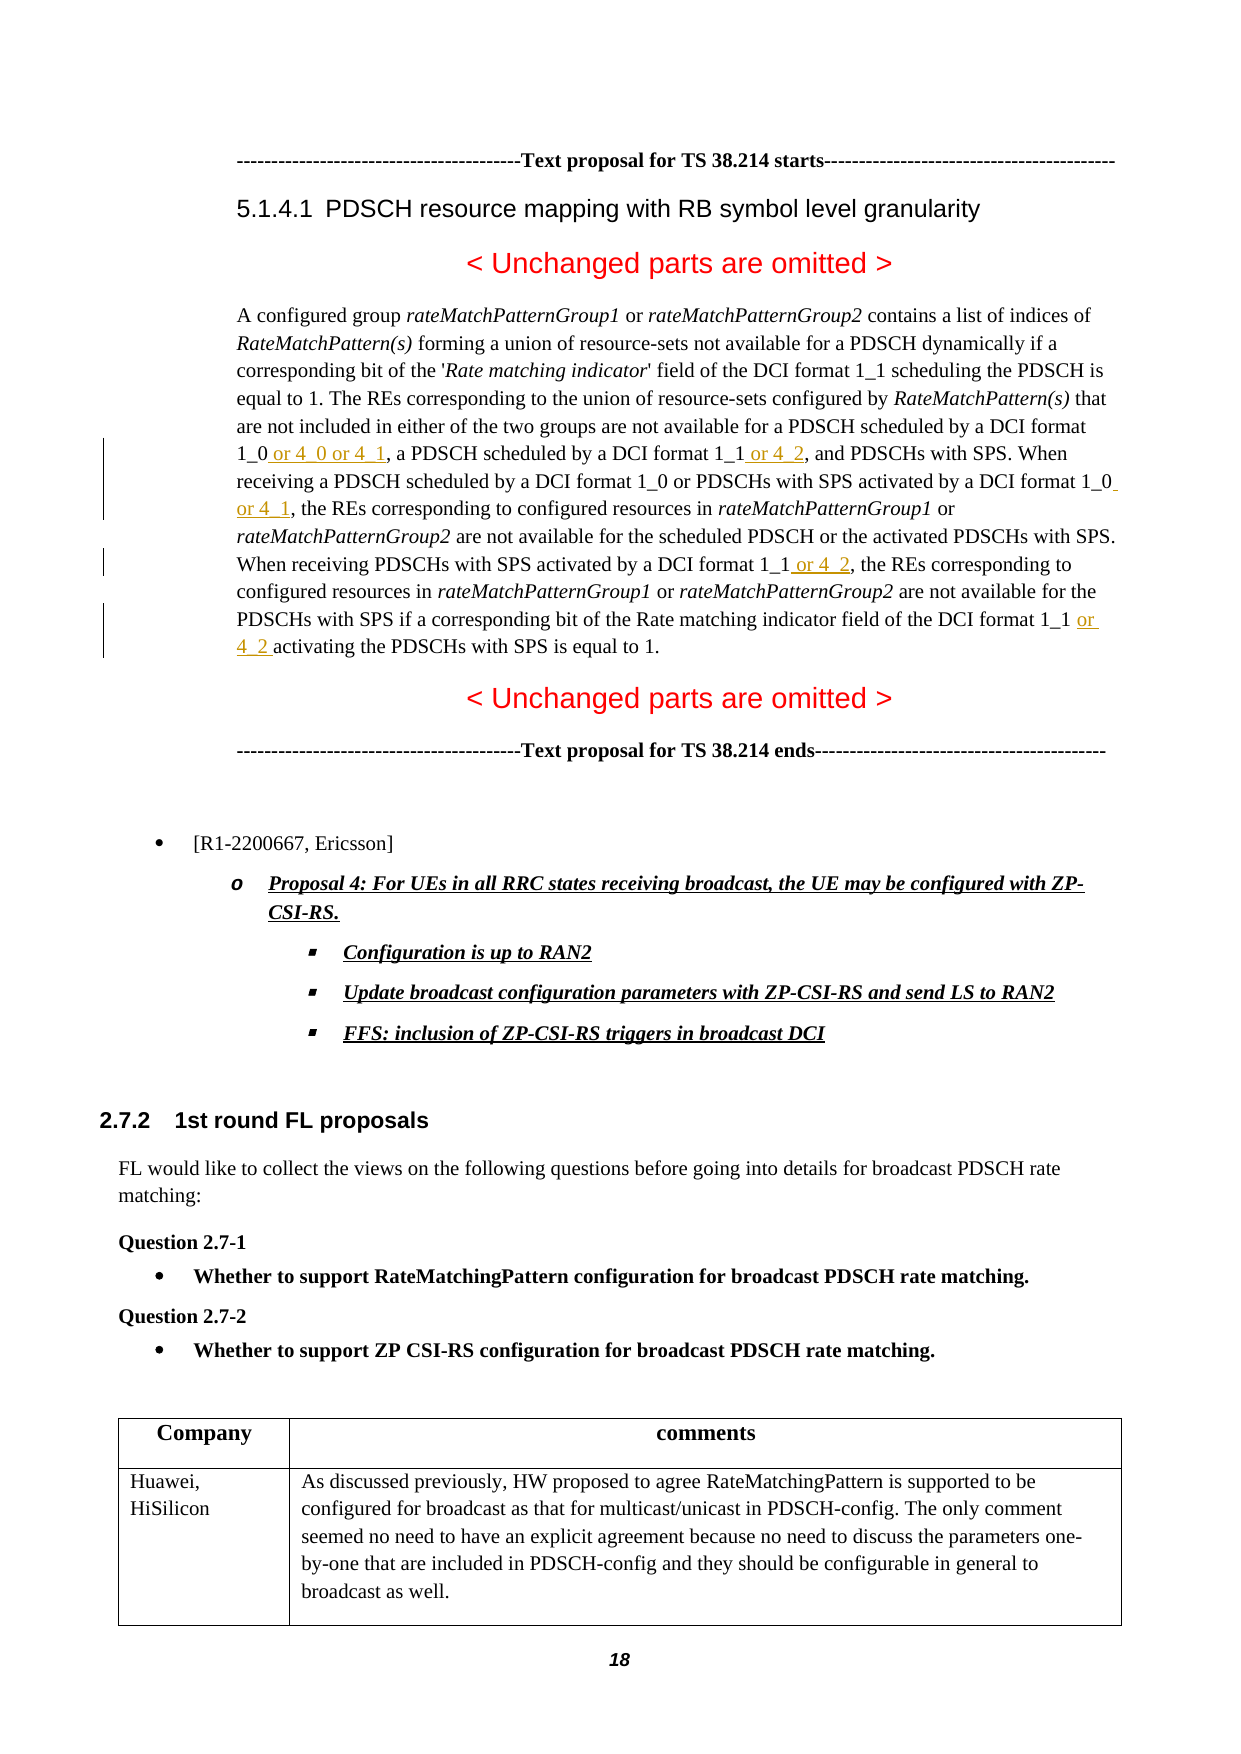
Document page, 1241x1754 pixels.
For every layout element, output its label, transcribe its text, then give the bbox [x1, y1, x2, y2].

list [R1-2200667, Ericsson] [156, 831, 1122, 855]
list Update broadcast configuration parameters with ZP-CSI-RS and send LS to RAN2 [306, 980, 1122, 1004]
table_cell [290, 1469, 1121, 1625]
text < Unchanged parts are omitted > [236, 246, 1122, 279]
subtitle 1st round FL proposals [99, 1107, 1122, 1133]
list Whether to support ZP CSI-RS configuration for broadcast PDSCH rate matching. [156, 1338, 1122, 1362]
subtitle Question 2.7-1 [118, 1230, 1122, 1254]
text -----------------------------------------Text proposal for TS 38.214 ends------------------------------------------ [236, 738, 1122, 762]
table_header Company [119, 1419, 289, 1467]
text A configured group rateMatchPatternGroup1 or rateMatchPatternGroup2 contains a list of indices of RateMatchPattern(s) forming a union of resource-sets not available for a PDSCH dynamically if a corresponding bit of the 'Rate matching indicator' field of the DCI format 1_1 scheduling the PDSCH is equal to 1. The REs corresponding to the union of resource-sets configured by RateMatchPattern(s) that are not included in either of the two groups are not available for a PDSCH scheduled by a DCI format 1_0, a PDSCH scheduled by a DCI format 1_1, and PDSCHs with SPS. When receiving a PDSCH scheduled by a DCI format 1_0 or PDSCHs with SPS activated by a DCI format 1_0, the REs corresponding to configured resources in rateMatchPatternGroup1 or rateMatchPatternGroup2 are not available for the scheduled PDSCH or the activated PDSCHs with SPS. When receiving PDSCHs with SPS activated by a DCI format 1_1, the REs corresponding to configured resources in rateMatchPatternGroup1 or rateMatchPatternGroup2 are not available for the PDSCHs with SPS if a corresponding bit of the Rate matching indicator field of the DCI format 1_1 activating the PDSCHs with SPS is equal to 1. [236, 303, 1122, 658]
list FFS: inclusion of ZP-CSI-RS triggers in broadcast DCI [306, 1020, 1122, 1044]
list Configuration is up to RAN2 [306, 940, 1122, 964]
text < Unchanged parts are omitted > [236, 681, 1122, 714]
text FL would like to collect the views on the following questions before going into details for broadcast PDSCH rate matching: [118, 1156, 1122, 1207]
list Whether to support RateMatchingPattern configuration for broadcast PDSCH rate matching. [156, 1264, 1122, 1288]
text -----------------------------------------Text proposal for TS 38.214 starts------------------------------------------ [236, 148, 1122, 172]
text 5.1.4.1 PDSCH resource mapping with RB symbol level granularity [236, 194, 1122, 223]
list Proposal 4: For UEs in all RRC states receiving broadcast, the UE may be configured with ZP-CSI-RS. [231, 871, 1122, 924]
table_header comments [290, 1419, 1121, 1467]
subtitle Question 2.7-2 [118, 1304, 1122, 1328]
table_cell Huawei, HiSilicon [119, 1469, 289, 1625]
